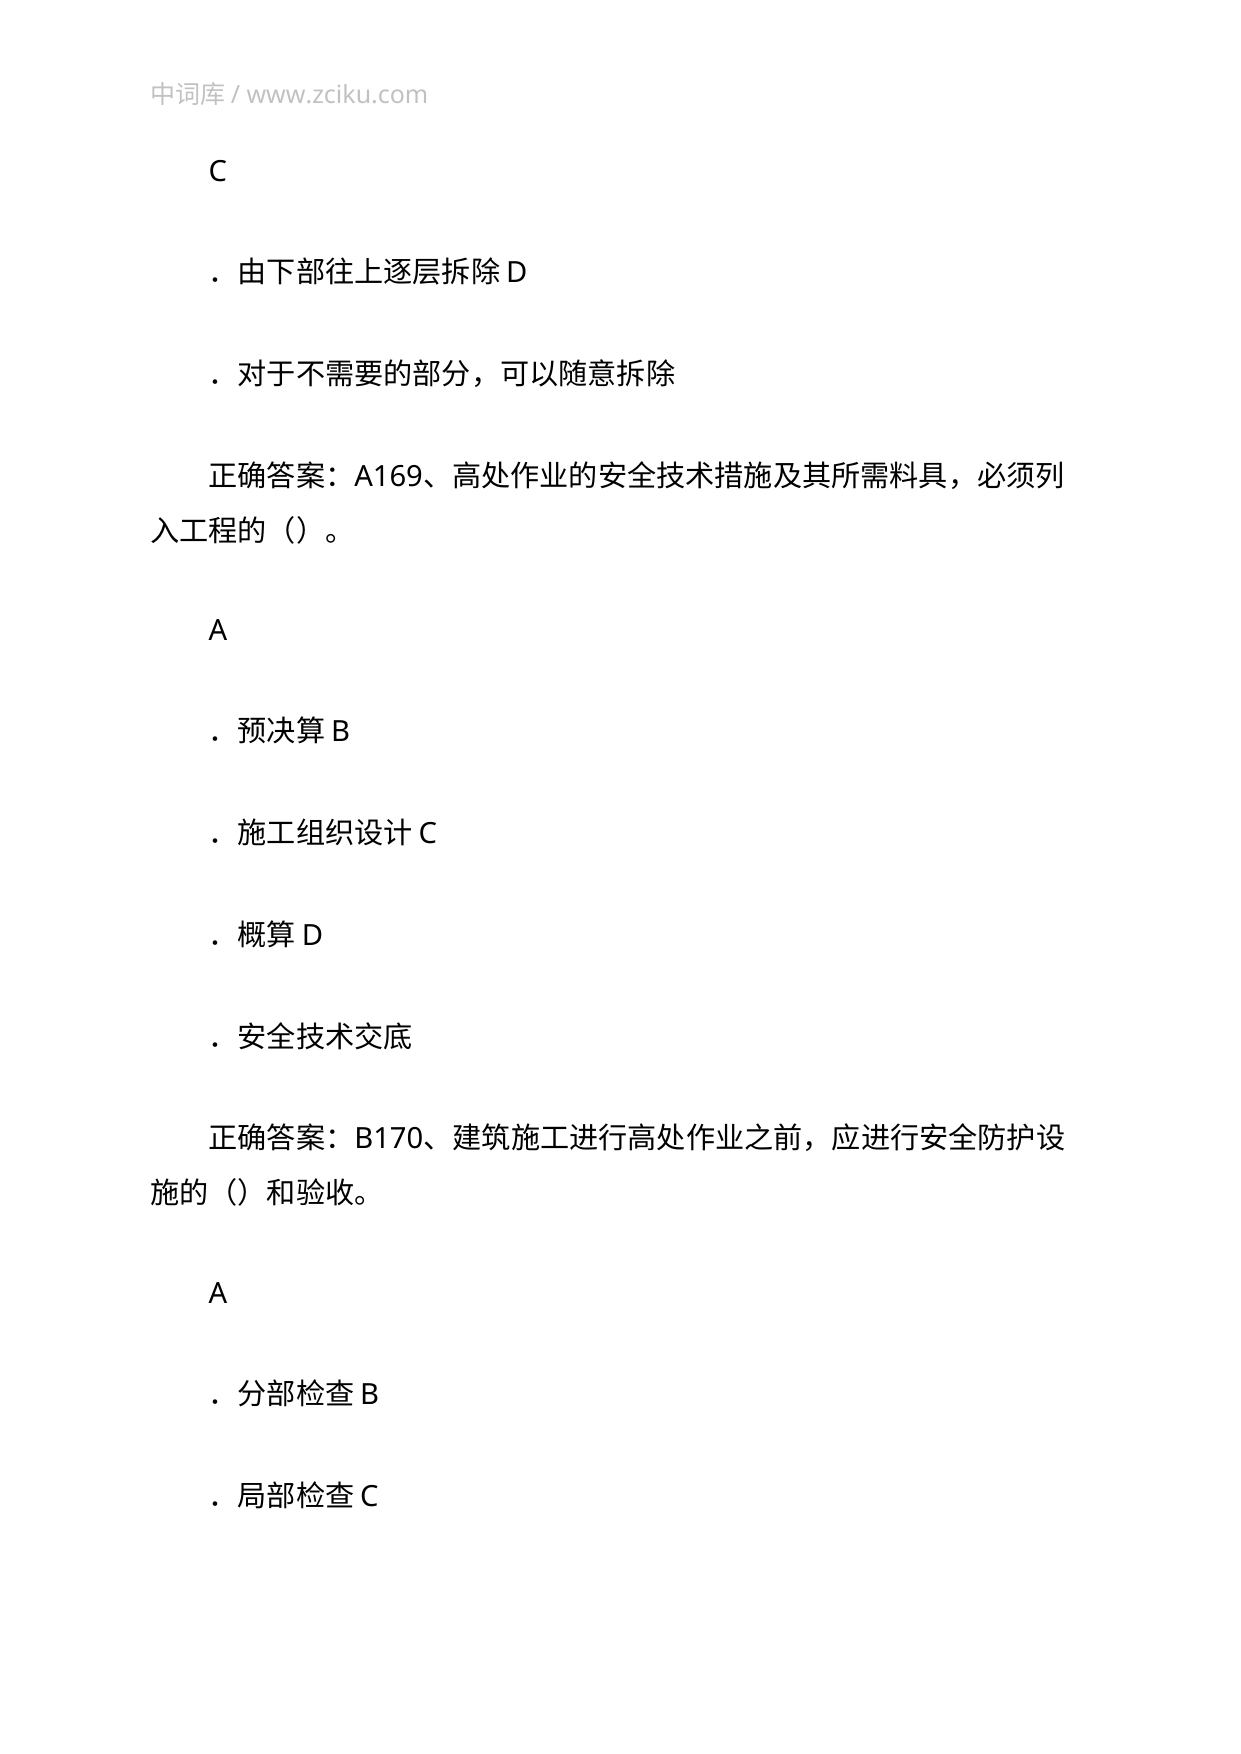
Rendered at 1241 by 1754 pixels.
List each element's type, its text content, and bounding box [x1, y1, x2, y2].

text 正确答案：A169、高处作业的安全技术措施及其所需料具，必须列入工程的（）。 [150, 452, 1090, 549]
text ．安全技术交底 [150, 1013, 1090, 1056]
text ．局部检查C [150, 1472, 1090, 1515]
text ．分部检查B [150, 1370, 1090, 1413]
text C [150, 150, 1090, 190]
text ．施工组织设计C [150, 809, 1090, 852]
text ．概算D [150, 911, 1090, 954]
text A [150, 609, 1090, 649]
text 正确答案：B170、建筑施工进行高处作业之前，应进行安全防护设施的（）和验收。 [150, 1115, 1090, 1212]
text ．由下部往上逐层拆除D [150, 248, 1090, 291]
text ．对于不需要的部分，可以随意拆除 [150, 350, 1090, 393]
text A [150, 1272, 1090, 1312]
text ．预决算B [150, 707, 1090, 750]
